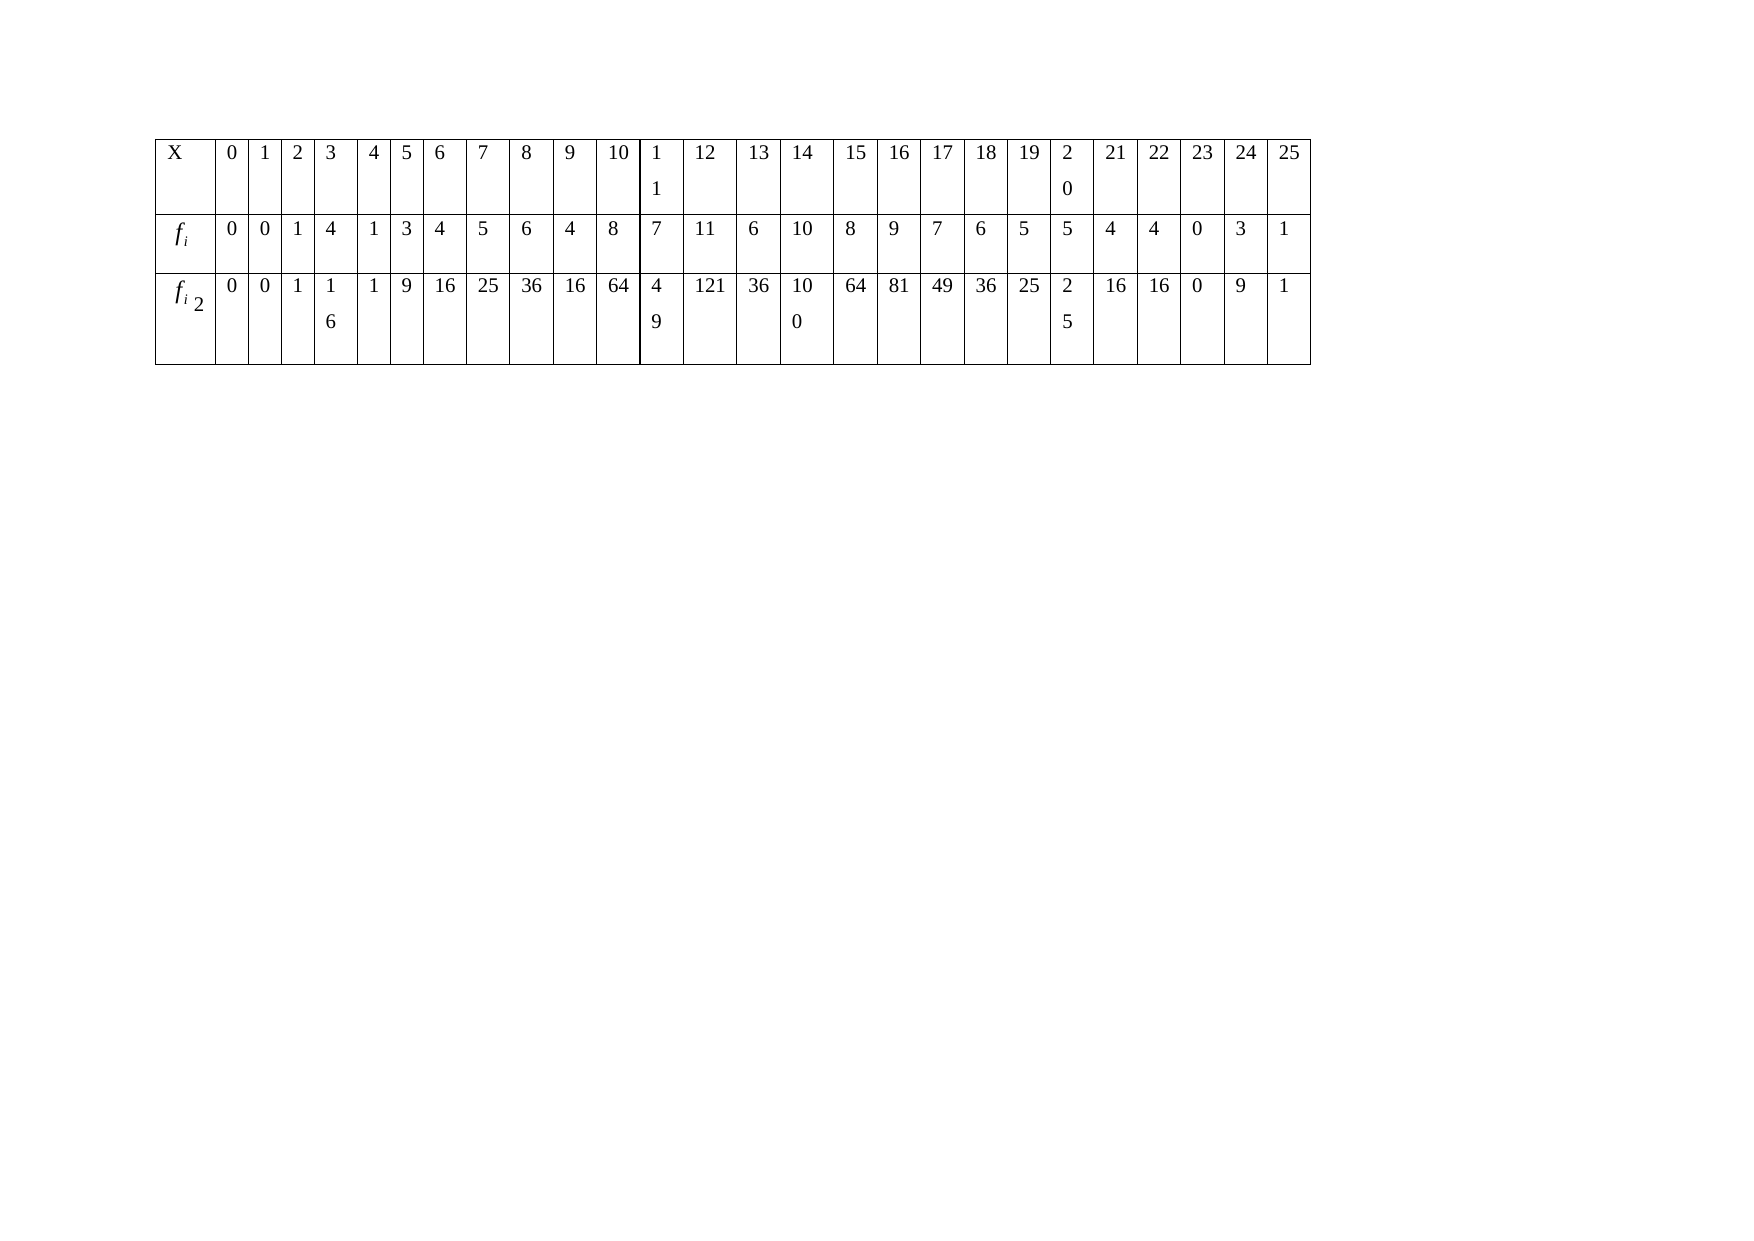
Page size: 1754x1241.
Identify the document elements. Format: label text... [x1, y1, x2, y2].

table_header 18 [965, 140, 1007, 214]
table_cell 9 [878, 215, 920, 272]
table_cell 16 [315, 274, 357, 364]
table_cell 5 [1051, 215, 1093, 272]
table_cell 1 [358, 274, 390, 364]
table_cell 0 [1181, 274, 1224, 364]
table_header 14 [781, 140, 833, 214]
table_header 13 [737, 140, 780, 214]
table_cell 0 [249, 215, 281, 272]
table_cell 4 [1138, 215, 1180, 272]
table_header 10 [597, 140, 639, 214]
table_cell 6 [965, 215, 1007, 272]
table_header 22 [1138, 140, 1180, 214]
table_cell 16 [1094, 274, 1137, 364]
table_cell 25 [467, 274, 509, 364]
table_cell 1 [282, 274, 314, 364]
table_cell 0 [216, 215, 248, 272]
table_cell 0 [249, 274, 281, 364]
table_header 16 [878, 140, 920, 214]
table_header 9 [554, 140, 596, 214]
table_header 15 [834, 140, 877, 214]
table_cell 64 [834, 274, 877, 364]
table_header 21 [1094, 140, 1137, 214]
table_header 20 [1051, 140, 1093, 214]
table_cell 3 [1225, 215, 1267, 272]
table_header 11 [641, 140, 683, 214]
table_header 25 [1268, 140, 1310, 214]
table_header 0 [216, 140, 248, 214]
table_cell 0 [1181, 215, 1224, 272]
table_cell 9 [1225, 274, 1267, 364]
table_header 1 [249, 140, 281, 214]
table_cell 1 [1268, 274, 1310, 364]
table_cell 7 [921, 215, 964, 272]
table_cell 10 [781, 215, 833, 272]
table_header X [156, 140, 215, 214]
table_header 5 [391, 140, 423, 214]
table_header 6 [424, 140, 466, 214]
table_cell 8 [834, 215, 877, 272]
table_cell 121 [684, 274, 736, 364]
table_cell 49 [921, 274, 964, 364]
table_cell 4 [315, 215, 357, 272]
table_cell 2 [156, 274, 215, 364]
table_cell 7 [641, 215, 683, 272]
table_cell 9 [391, 274, 423, 364]
table_cell 3 [391, 215, 423, 272]
table_cell 100 [781, 274, 833, 364]
table_header 4 [358, 140, 390, 214]
table_cell 11 [684, 215, 736, 272]
table_cell [156, 215, 215, 272]
table_header 2 [282, 140, 314, 214]
table_cell 25 [1008, 274, 1050, 364]
table_cell 1 [358, 215, 390, 272]
table_cell 8 [597, 215, 639, 272]
table_header 19 [1008, 140, 1050, 214]
table_cell 36 [510, 274, 553, 364]
table_cell 64 [597, 274, 639, 364]
table_cell 1 [1268, 215, 1310, 272]
table_cell 6 [737, 215, 780, 272]
table_header 8 [510, 140, 553, 214]
table_header 3 [315, 140, 357, 214]
table_cell 16 [1138, 274, 1180, 364]
table_cell 4 [554, 215, 596, 272]
table_cell 1 [282, 215, 314, 272]
table_cell 6 [510, 215, 553, 272]
table_header 7 [467, 140, 509, 214]
table_cell 5 [1008, 215, 1050, 272]
table_header 23 [1181, 140, 1224, 214]
table_cell 4 [424, 215, 466, 272]
table_header 24 [1225, 140, 1267, 214]
table_cell 81 [878, 274, 920, 364]
table_header 17 [921, 140, 964, 214]
table_cell 49 [641, 274, 683, 364]
table_header 12 [684, 140, 736, 214]
table_cell 25 [1051, 274, 1093, 364]
table_cell 16 [554, 274, 596, 364]
table_cell 36 [965, 274, 1007, 364]
table_cell 5 [467, 215, 509, 272]
table_cell 0 [216, 274, 248, 364]
table_cell 16 [424, 274, 466, 364]
table_cell 4 [1094, 215, 1137, 272]
table_cell 36 [737, 274, 780, 364]
